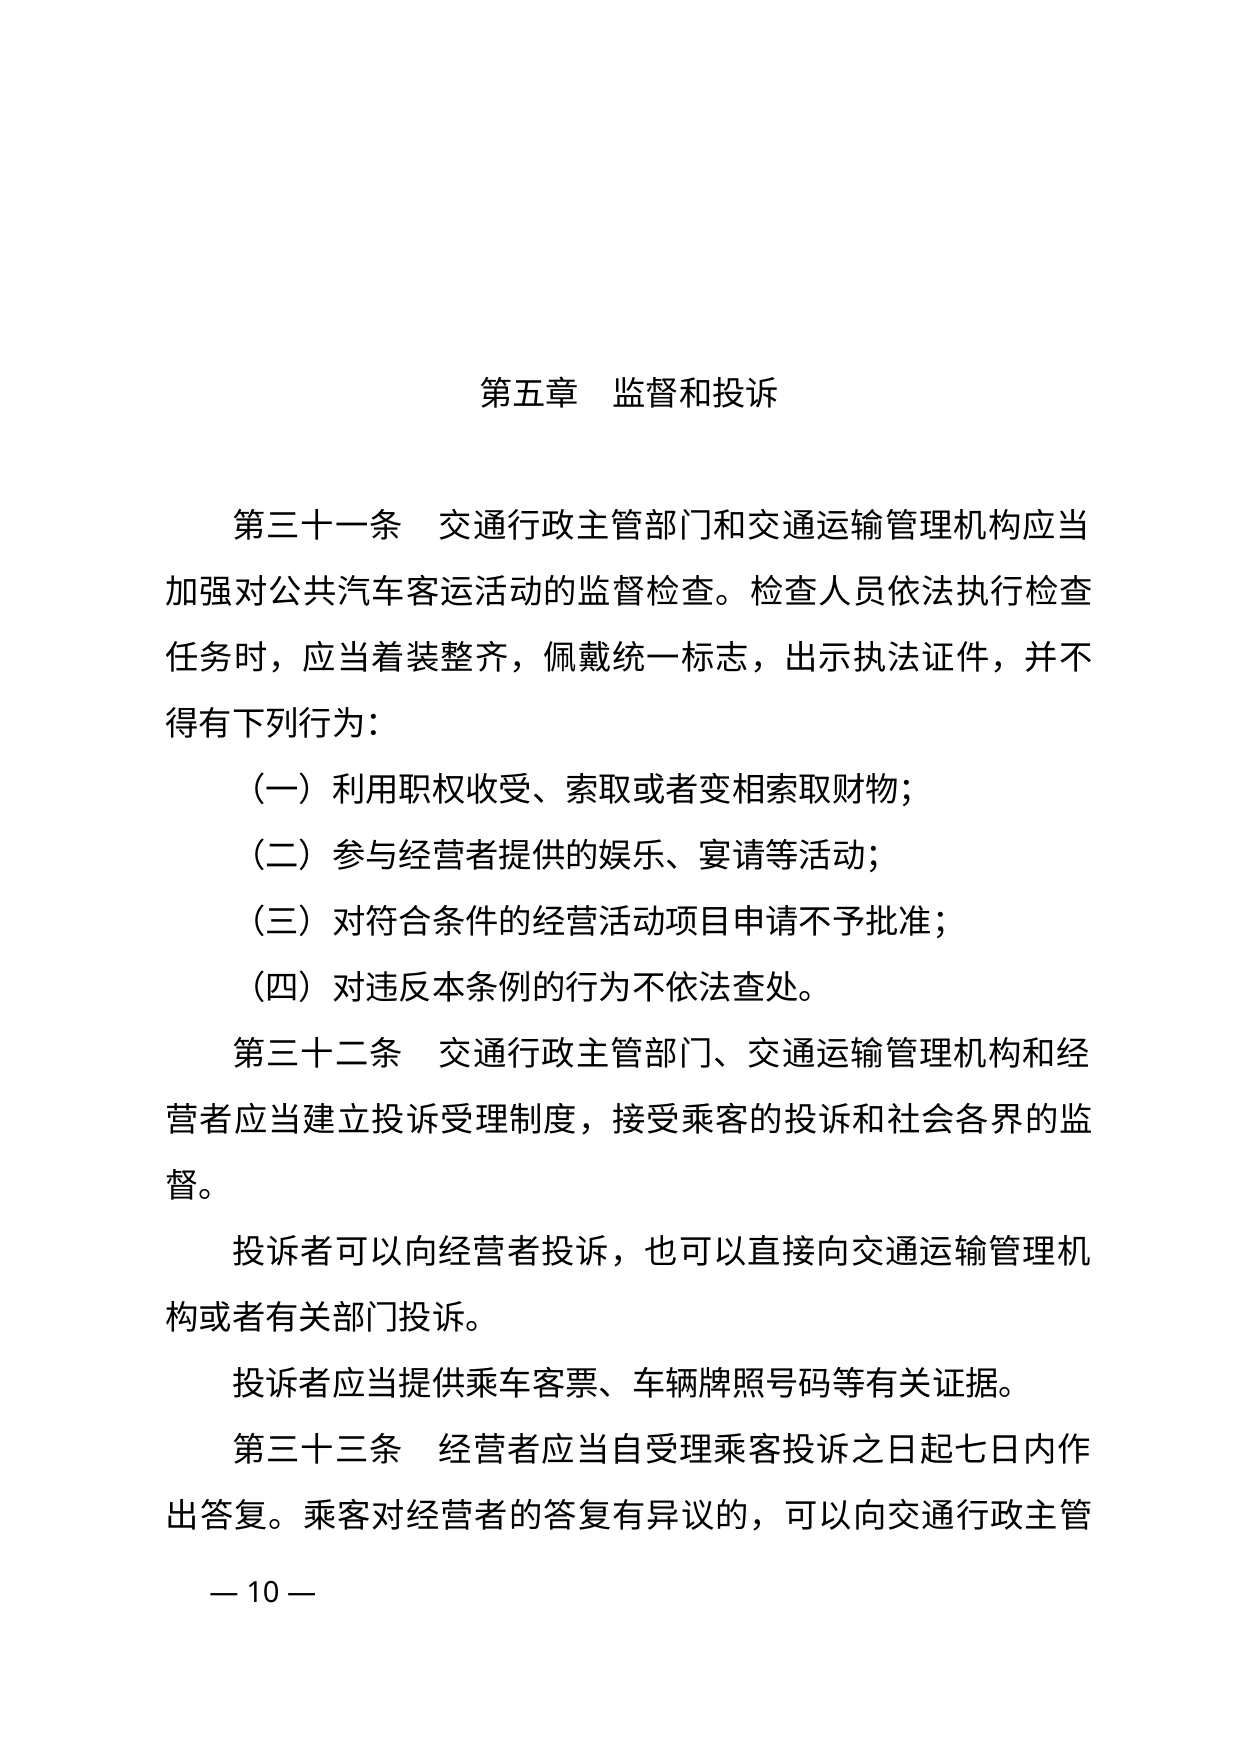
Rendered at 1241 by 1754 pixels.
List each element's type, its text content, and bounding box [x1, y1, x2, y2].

text （二）参与经营者提供的娱乐、宴请等活动； [165, 820, 1092, 886]
text 投诉者可以向经营者投诉，也可以直接向交通运输管理机构或者有关部门投诉。 [165, 1216, 1092, 1348]
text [165, 1414, 1092, 1546]
text （一）利用职权收受、索取或者变相索取财物； [165, 754, 1092, 820]
text 第三十一条 交通行政主管部门和交通运输管理机构应当加强对公共汽车客运活动的监督检查。检查人员依法执行检查任务时，应当着装整齐，佩戴统一标志，出示执法证件，并不得有下列行为： [165, 489, 1092, 754]
text 第三十二条 交通行政主管部门、交通运输管理机构和经营者应当建立投诉受理制度，接受乘客的投诉和社会各界的监督。 [165, 1018, 1092, 1216]
text （四）对违反本条例的行为不依法查处。 [165, 952, 1092, 1018]
text 投诉者应当提供乘车客票、车辆牌照号码等有关证据。 [165, 1348, 1092, 1414]
text （三）对符合条件的经营活动项目申请不予批准； [165, 886, 1092, 952]
text 第五章 监督和投诉 [165, 357, 1092, 423]
